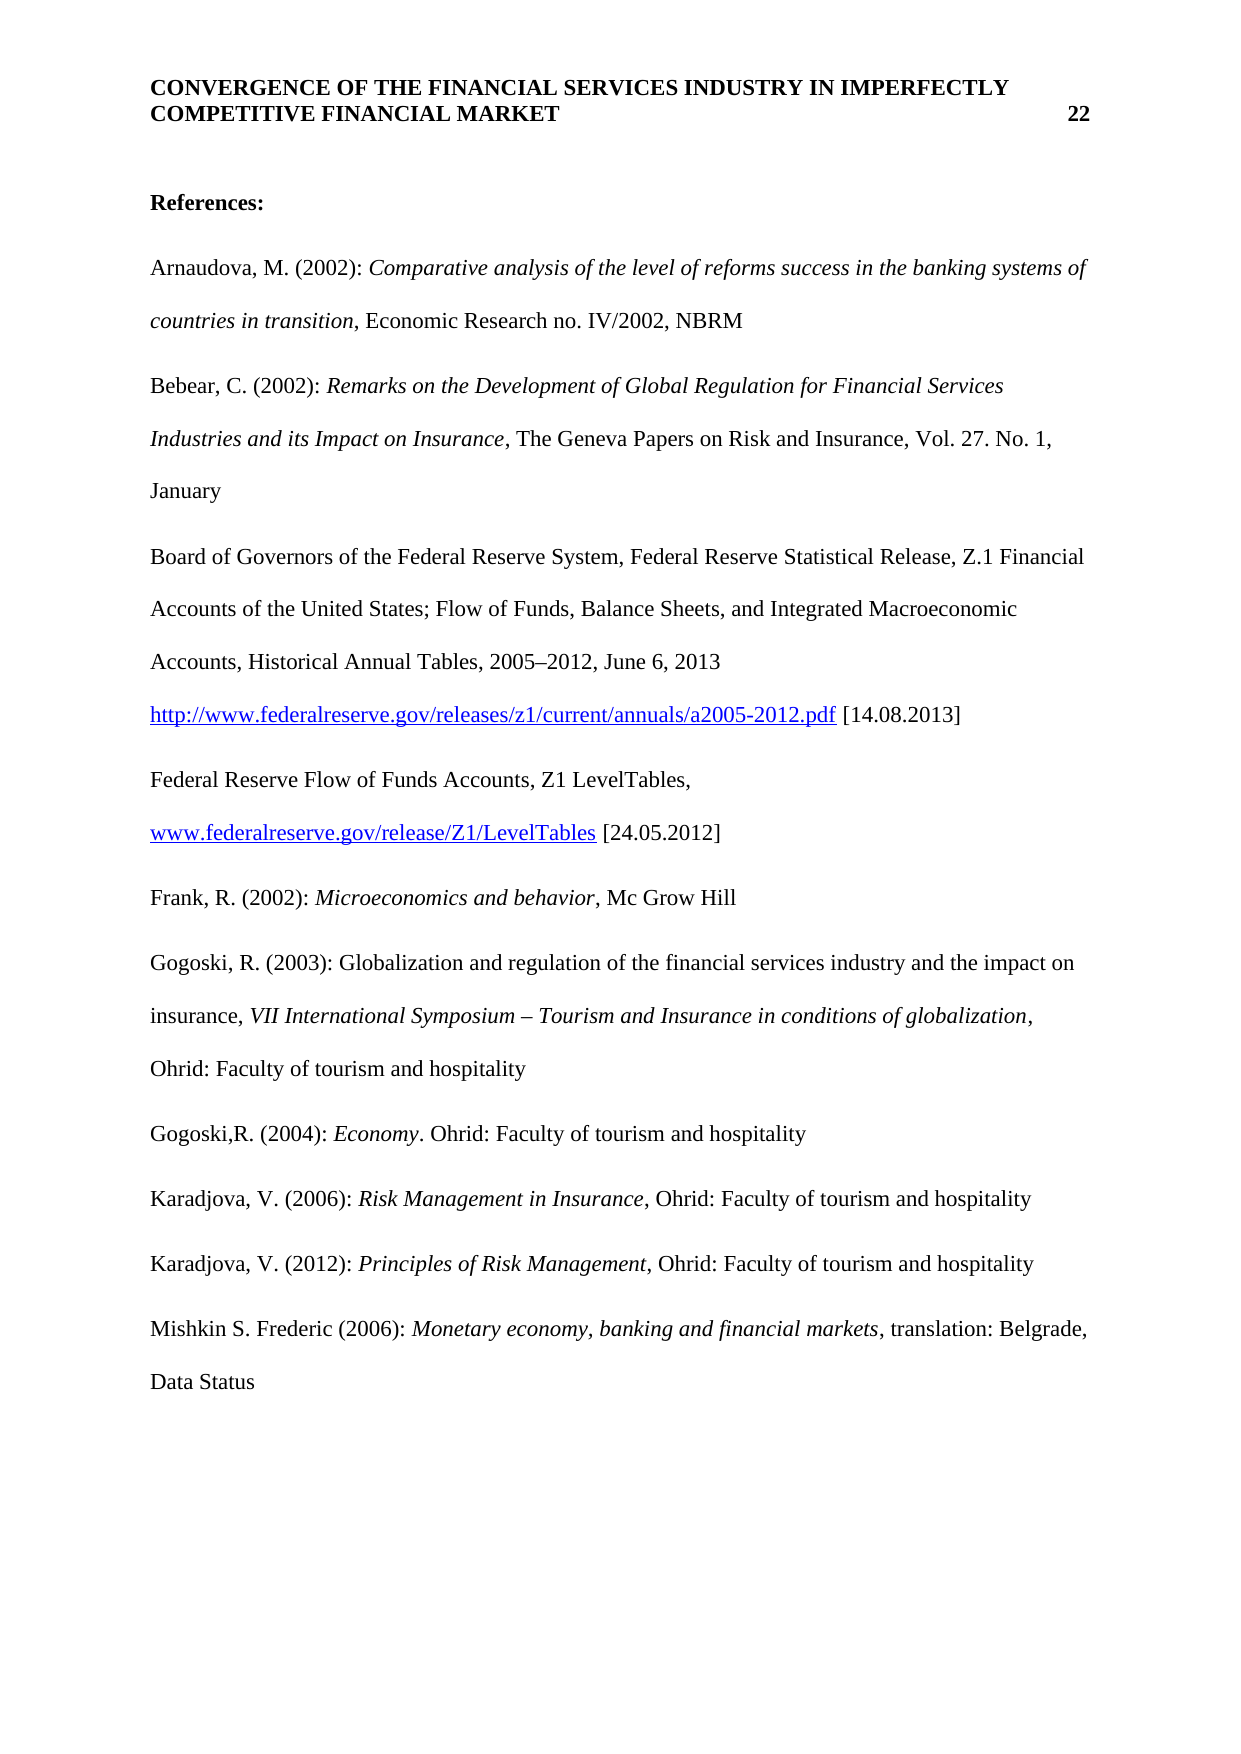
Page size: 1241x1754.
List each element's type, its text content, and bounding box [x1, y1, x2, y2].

text References: [150, 189, 1090, 215]
text Federal Reserve Flow of Funds Accounts, Z1 LevelTables, www.federalreserve.gov/release/Z1/LevelTables [24.05.2012] [150, 766, 1090, 845]
text Bebear, C. (2002): Remarks on the Development of Global Regulation for Financial Services Industries and its Impact on Insurance, The Geneva Papers on Risk and Insurance, Vol. 27. No. 1, January [150, 372, 1090, 504]
text Board of Governors of the Federal Reserve System, Federal Reserve Statistical Release, Z.1 Financial Accounts of the United States; Flow of Funds, Balance Sheets, and Integrated Macroeconomic Accounts, Historical Annual Tables, 2005–2012, June 6, 2013 http://www.federalreserve.gov/releases/z1/current/annuals/a2005-2012.pdf [14.08.2013] [150, 543, 1090, 727]
text Gogoski,R. (2004): Economy. Ohrid: Faculty of tourism and hospitality [150, 1120, 1090, 1146]
text Gogoski, R. (2003): Globalization and regulation of the financial services industry and the impact on insurance, VII International Symposium – Tourism and Insurance in conditions of globalization, Ohrid: Faculty of tourism and hospitality [150, 949, 1090, 1081]
text Arnaudova, M. (2002): Comparative analysis of the level of reforms success in the banking systems of countries in transition, Economic Research no. IV/2002, NBRM [150, 254, 1090, 333]
text Mishkin S. Frederic (2006): Monetary economy, banking and financial markets, translation: Belgrade, Data Status [150, 1316, 1090, 1394]
text Frank, R. (2002): Microeconomics and behavior, Mc Grow Hill [150, 884, 1090, 910]
text Karadjova, V. (2006): Risk Management in Insurance, Ohrid: Faculty of tourism and hospitality [150, 1185, 1090, 1211]
text Karadjova, V. (2012): Principles of Risk Management, Ohrid: Faculty of tourism and hospitality [150, 1250, 1090, 1277]
